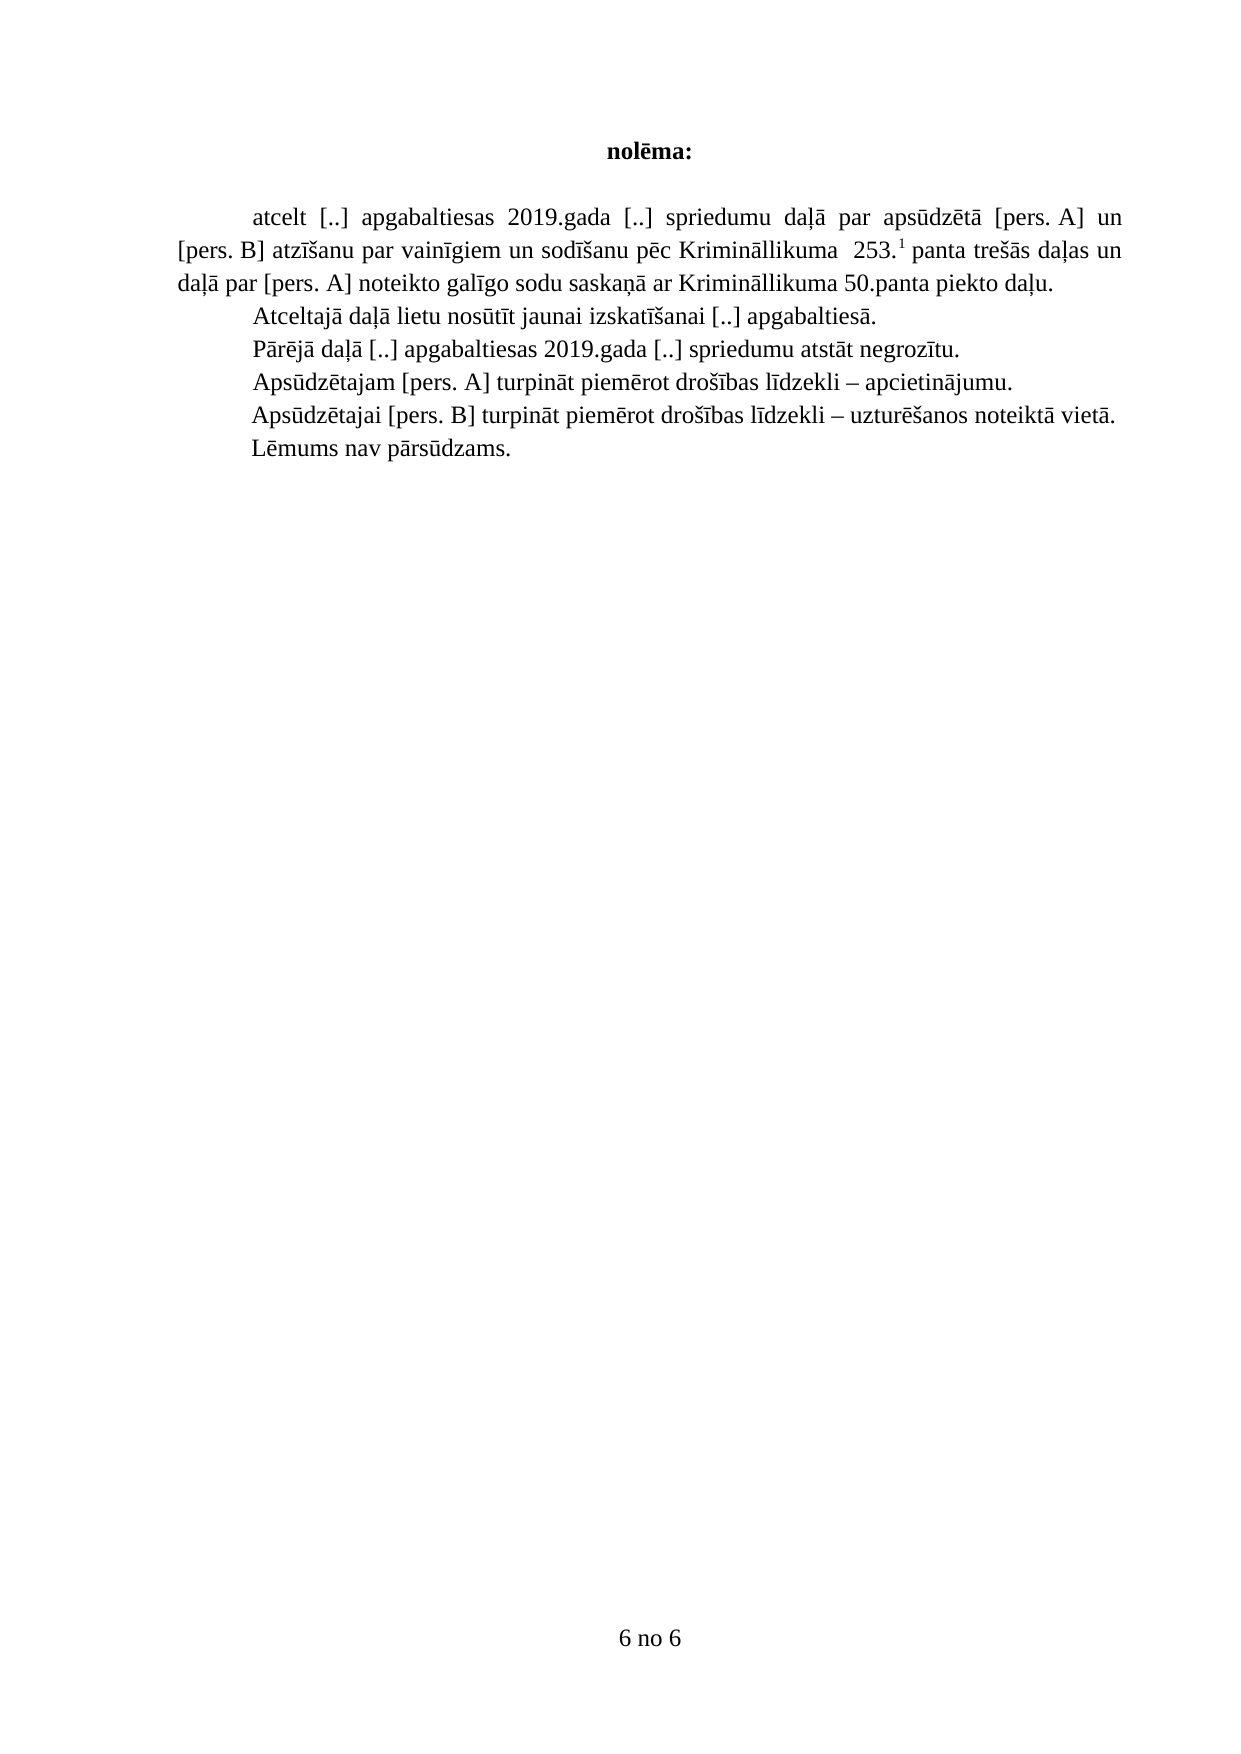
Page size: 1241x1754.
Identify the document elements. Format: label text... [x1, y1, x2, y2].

text nolēma: [177, 136, 1122, 164]
text Lēmums nav pārsūdzams. [177, 433, 1122, 462]
text Pārējā daļā [..] apgabaltiesas 2019.gada [..] spriedumu atstāt negrozītu. [177, 334, 1122, 363]
text Apsūdzētajam [pers. A] turpināt piemērot drošības līdzekli – apcietinājumu. [177, 367, 1122, 396]
text Atceltajā daļā lietu nosūtīt jaunai izskatīšanai [..] apgabaltiesā. [177, 301, 1122, 330]
text atcelt [..] apgabaltiesas 2019.gada [..] spriedumu daļā par apsūdzētā [pers. A] un [pers. B] atzīšanu par vainīgiem un sodīšanu pēc Krimināllikuma 253.1 panta trešās daļas un daļā par [pers. A] noteikto galīgo sodu saskaņā ar Krimināllikuma 50.panta piekto daļu. [177, 202, 1122, 297]
text Apsūdzētajai [pers. B] turpināt piemērot drošības līdzekli – uzturēšanos noteiktā vietā. [177, 400, 1122, 429]
